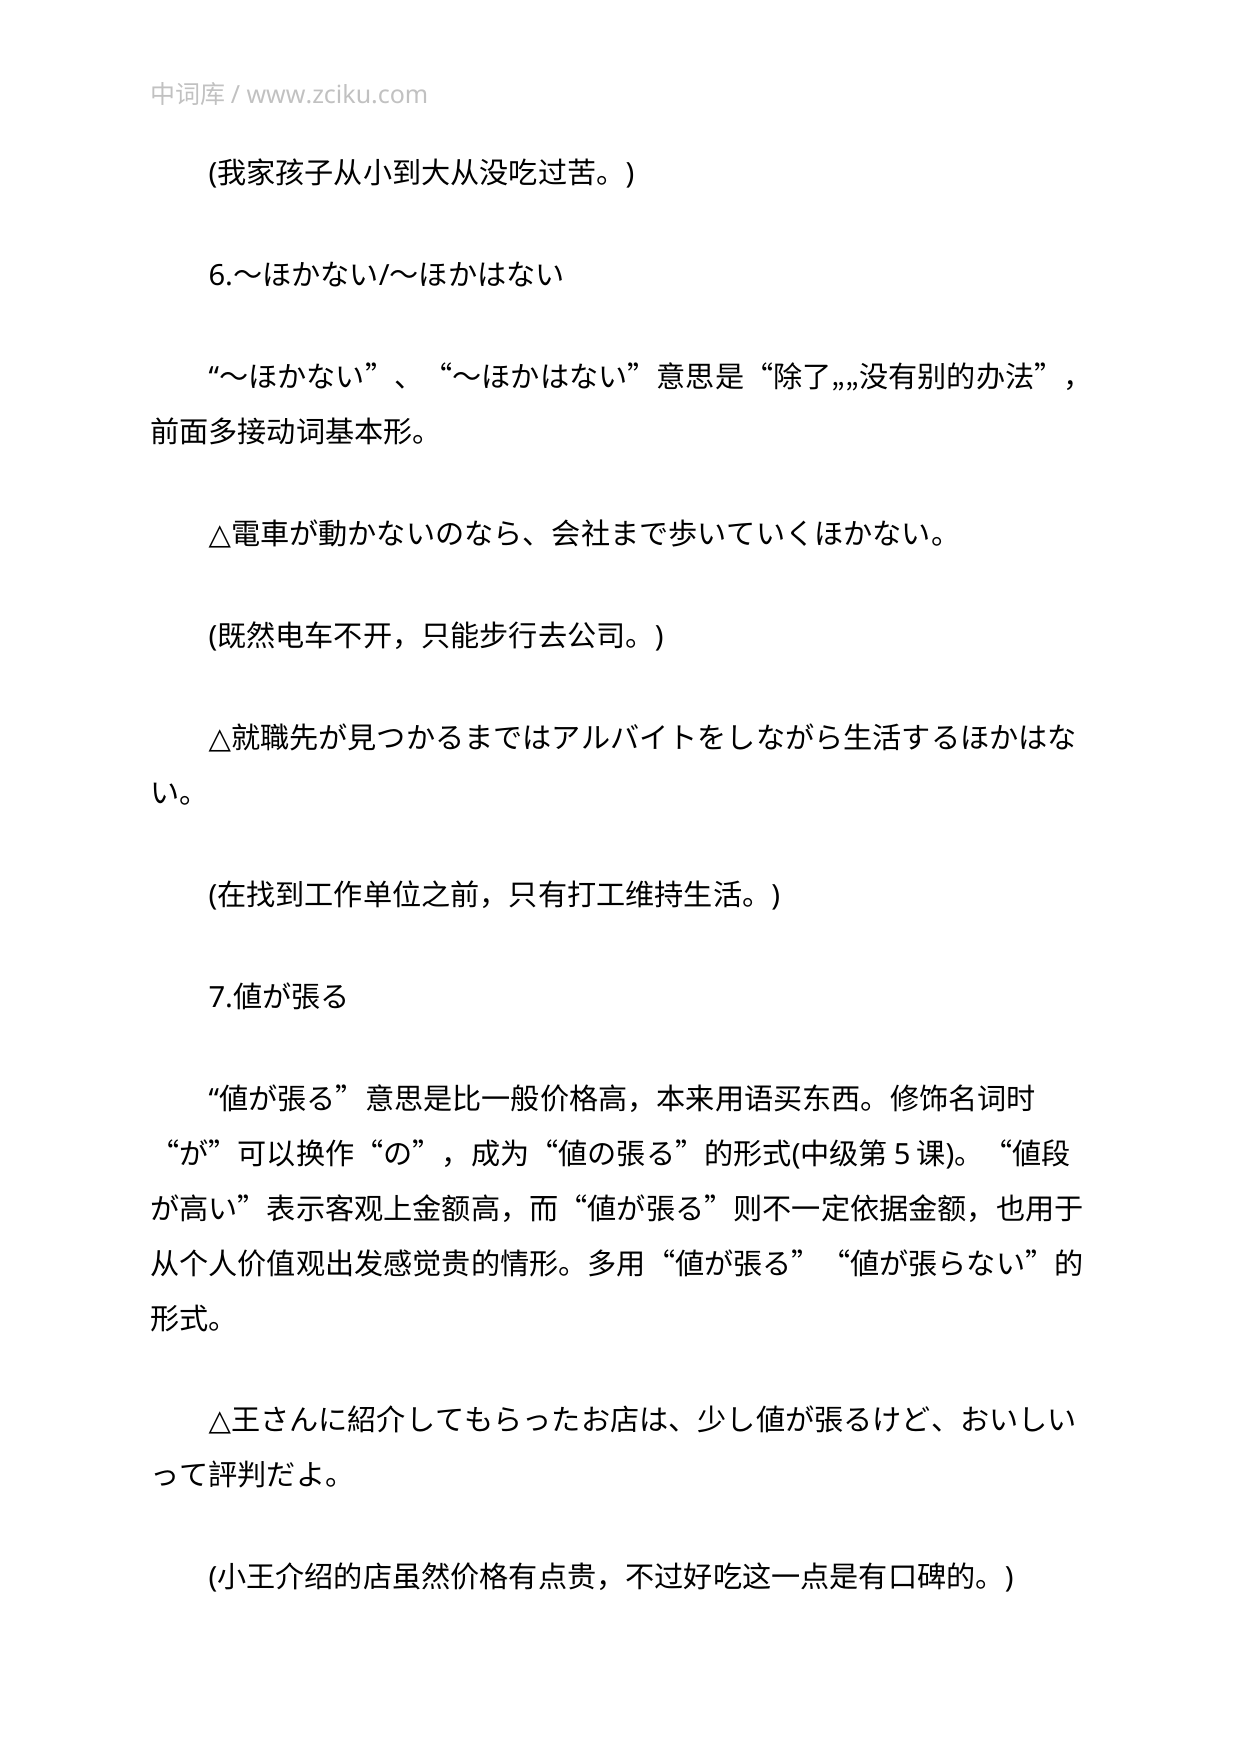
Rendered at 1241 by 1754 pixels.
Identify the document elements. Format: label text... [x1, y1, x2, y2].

text “～ほかない”、“～ほかはない”意思是“除了„„没有别的办法”，前面多接动词基本形。 [150, 354, 1090, 451]
text (在找到工作单位之前，只有打工维持生活。) [150, 871, 1090, 914]
text (小王介绍的店虽然价格有点贵，不过好吃这一点是有口碑的。) [150, 1554, 1090, 1596]
text (既然电车不开，只能步行去公司。) [150, 613, 1090, 655]
text △王さんに紹介してもらったお店は、少し値が張るけど、おいしいって評判だよ。 [150, 1397, 1090, 1494]
text “値が張る”意思是比一般价格高，本来用语买东西。修饰名词时“が”可以换作“の”，成为“値の張る”的形式(中级第5课)。“値段が高い”表示客观上金额高，而“値が張る”则不一定依据金额，也用于从个人价值观出发感觉贵的情形。多用“値が張る”“値が張らない”的形式。 [150, 1075, 1090, 1337]
text 6.～ほかない/～ほかはない [150, 252, 1090, 294]
text △就職先が見つかるまではアルバイトをしながら生活するほかはない。 [150, 715, 1090, 812]
text △電車が動かないのなら、会社まで歩いていくほかない。 [150, 511, 1090, 553]
text (我家孩子从小到大从没吃过苦。) [150, 150, 1090, 192]
text 7.値が張る [150, 973, 1090, 1016]
